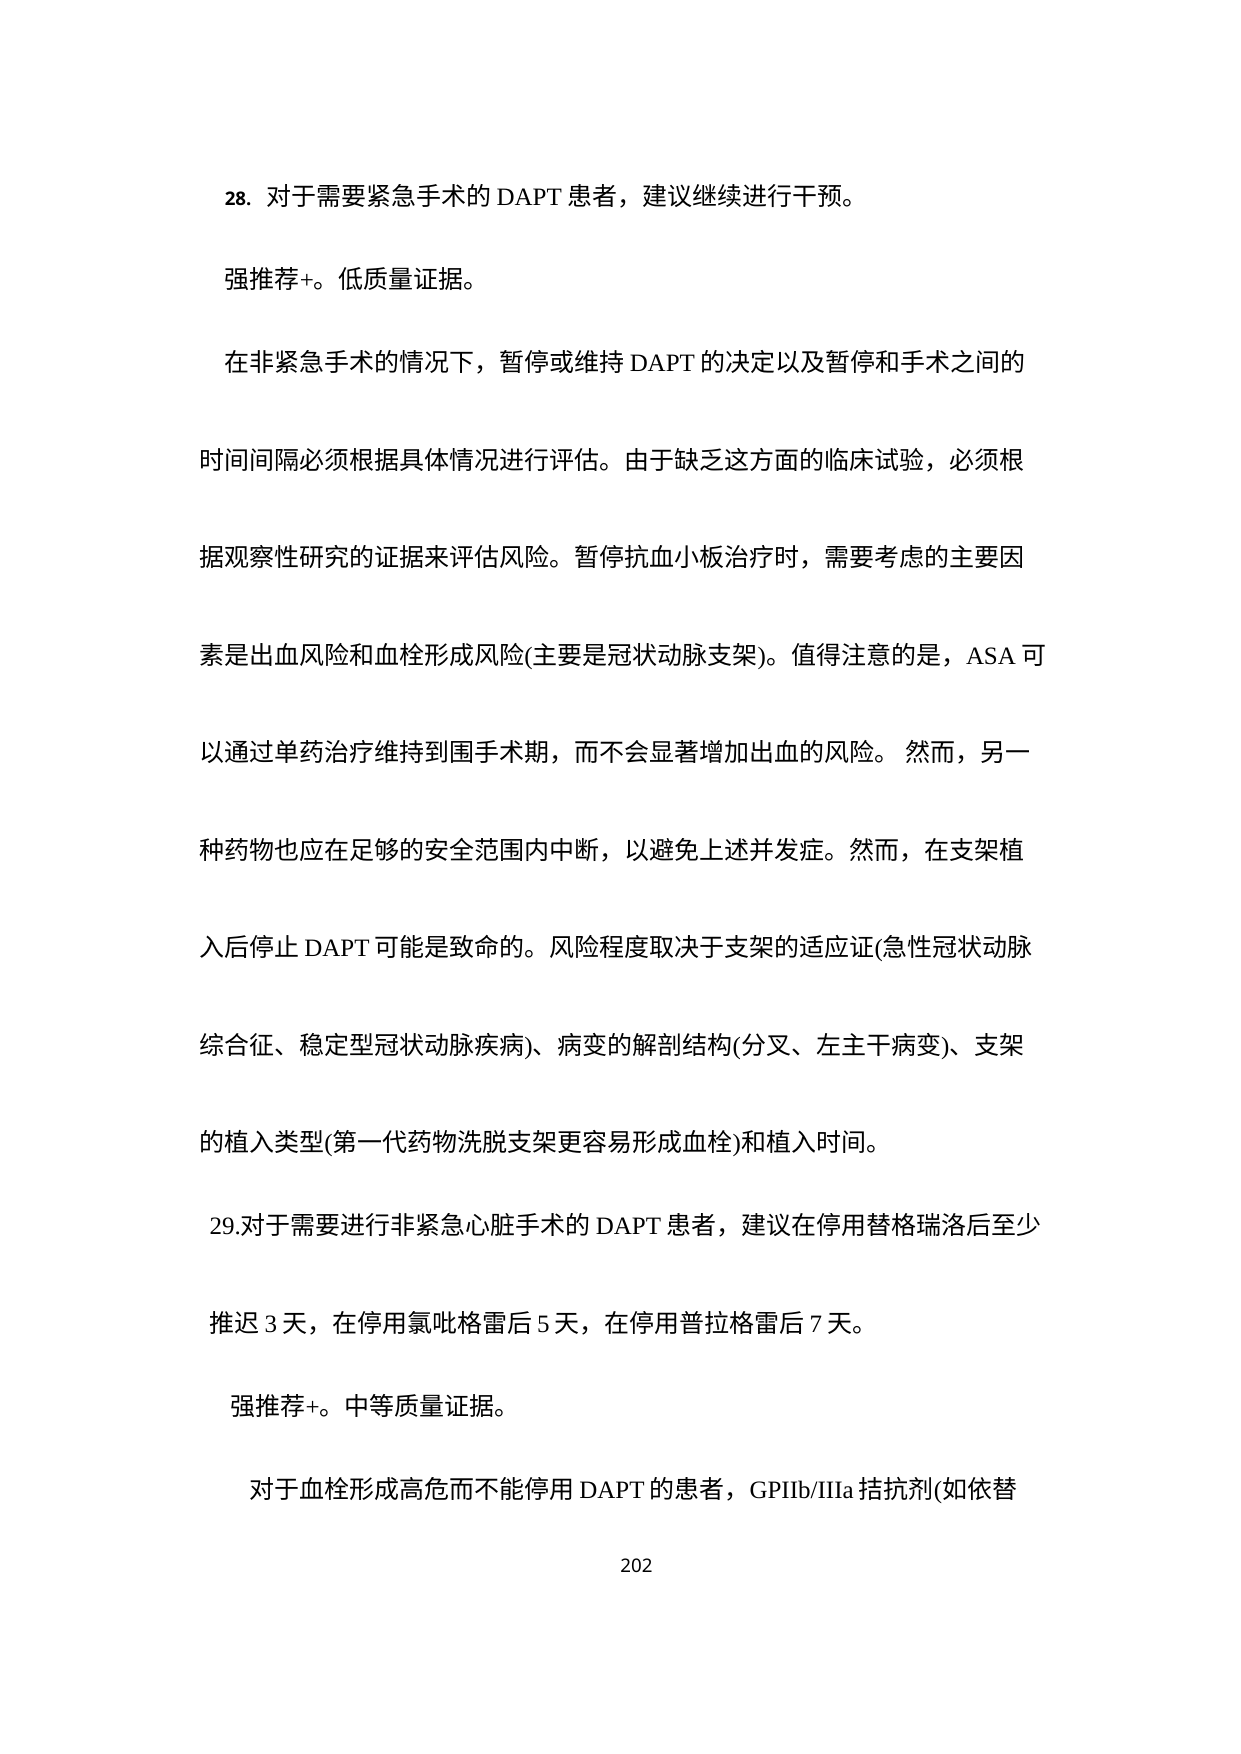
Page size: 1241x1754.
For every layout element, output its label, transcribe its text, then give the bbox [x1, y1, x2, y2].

text 强推荐+。中等质量证据。 [199, 1372, 1029, 1437]
text 29.对于需要进行非紧急心脏手术的DAPT患者，建议在停用替格瑞洛后至少推迟3天，在停用氯吡格雷后5天，在停用普拉格雷后7天。 [209, 1191, 1049, 1354]
text 强推荐+。低质量证据。 [224, 245, 1053, 310]
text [199, 1455, 1029, 1520]
list 对于需要紧急手术的DAPT患者，建议继续进行干预。 [199, 162, 1049, 227]
text 在非紧急手术的情况下，暂停或维持DAPT的决定以及暂停和手术之间的时间间隔必须根据具体情况进行评估。由于缺乏这方面的临床试验，必须根据观察性研究的证据来评估风险。暂停抗血小板治疗时，需要考虑的主要因素是出血风险和血栓形成风险(主要是冠状动脉支架)。值得注意的是，ASA可以通过单药治疗维持到围手术期，而不会显著增加出血的风险。 然而，另一种药物也应在足够的安全范围内中断，以避免上述并发症。然而，在支架植入后停止DAPT可能是致命的。风险程度取决于支架的适应证(急性冠状动脉综合征、稳定型冠状动脉疾病)、病变的解剖结构(分叉、左主干病变)、支架的植入类型(第一代药物洗脱支架更容易形成血栓)和植入时间。 [199, 328, 1049, 1173]
